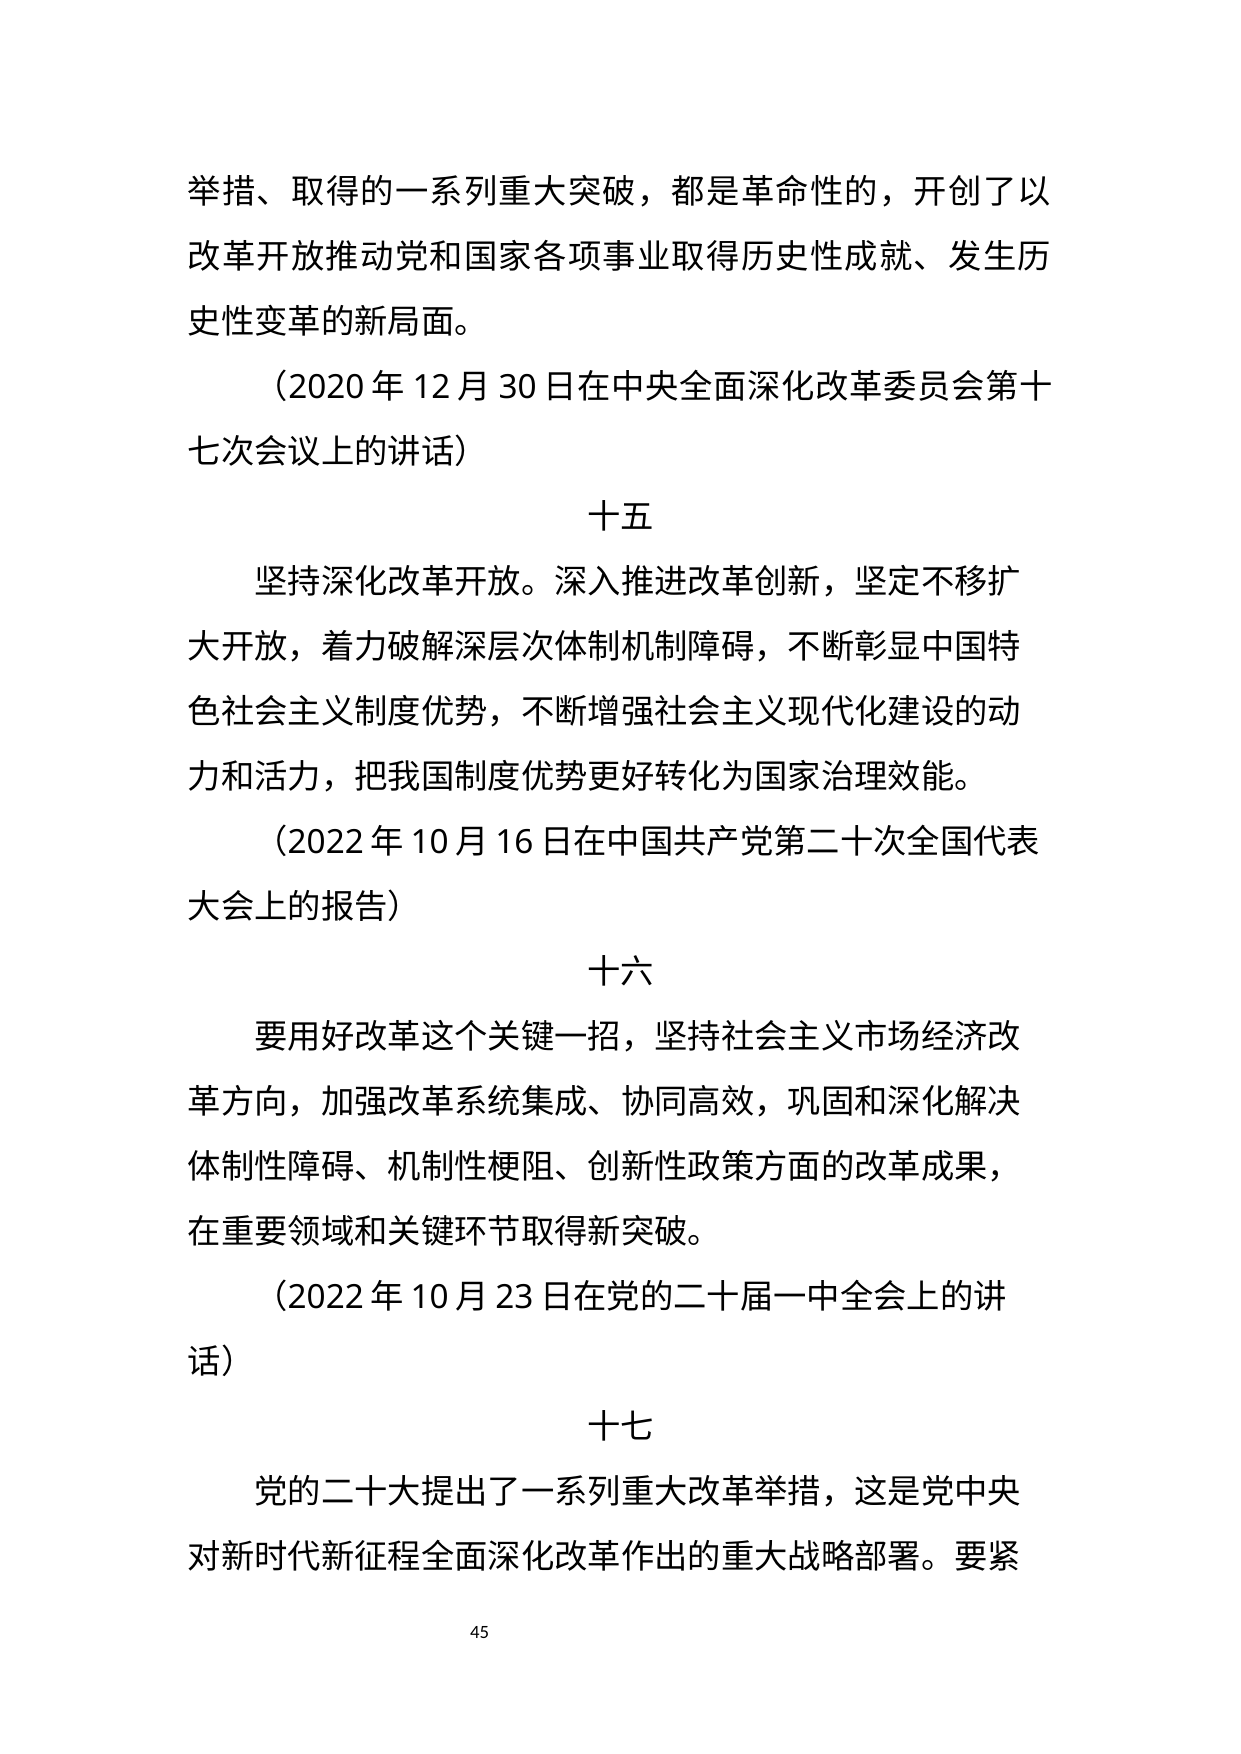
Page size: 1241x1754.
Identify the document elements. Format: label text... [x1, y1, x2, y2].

text 十七 [187, 1391, 1053, 1456]
text 坚持深化改革开放。深入推进改革创新，坚定不移扩大开放，着力破解深层次体制机制障碍，不断彰显中国特色社会主义制度优势，不断增强社会主义现代化建设的动力和活力，把我国制度优势更好转化为国家治理效能。 [187, 546, 1053, 806]
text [187, 1456, 1053, 1586]
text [187, 156, 1053, 351]
text （2020年12月30日在中央全面深化改革委员会第十七次会议上的讲话） [187, 351, 1053, 481]
text （2022年10月23日在党的二十届一中全会上的讲话） [187, 1261, 1053, 1391]
text 十六 [187, 936, 1053, 1001]
text （2022年10月16日在中国共产党第二十次全国代表大会上的报告） [187, 806, 1053, 936]
text 要用好改革这个关键一招，坚持社会主义市场经济改革方向，加强改革系统集成、协同高效，巩固和深化解决体制性障碍、机制性梗阻、创新性政策方面的改革成果，在重要领域和关键环节取得新突破。 [187, 1001, 1053, 1261]
text 十五 [187, 481, 1053, 546]
